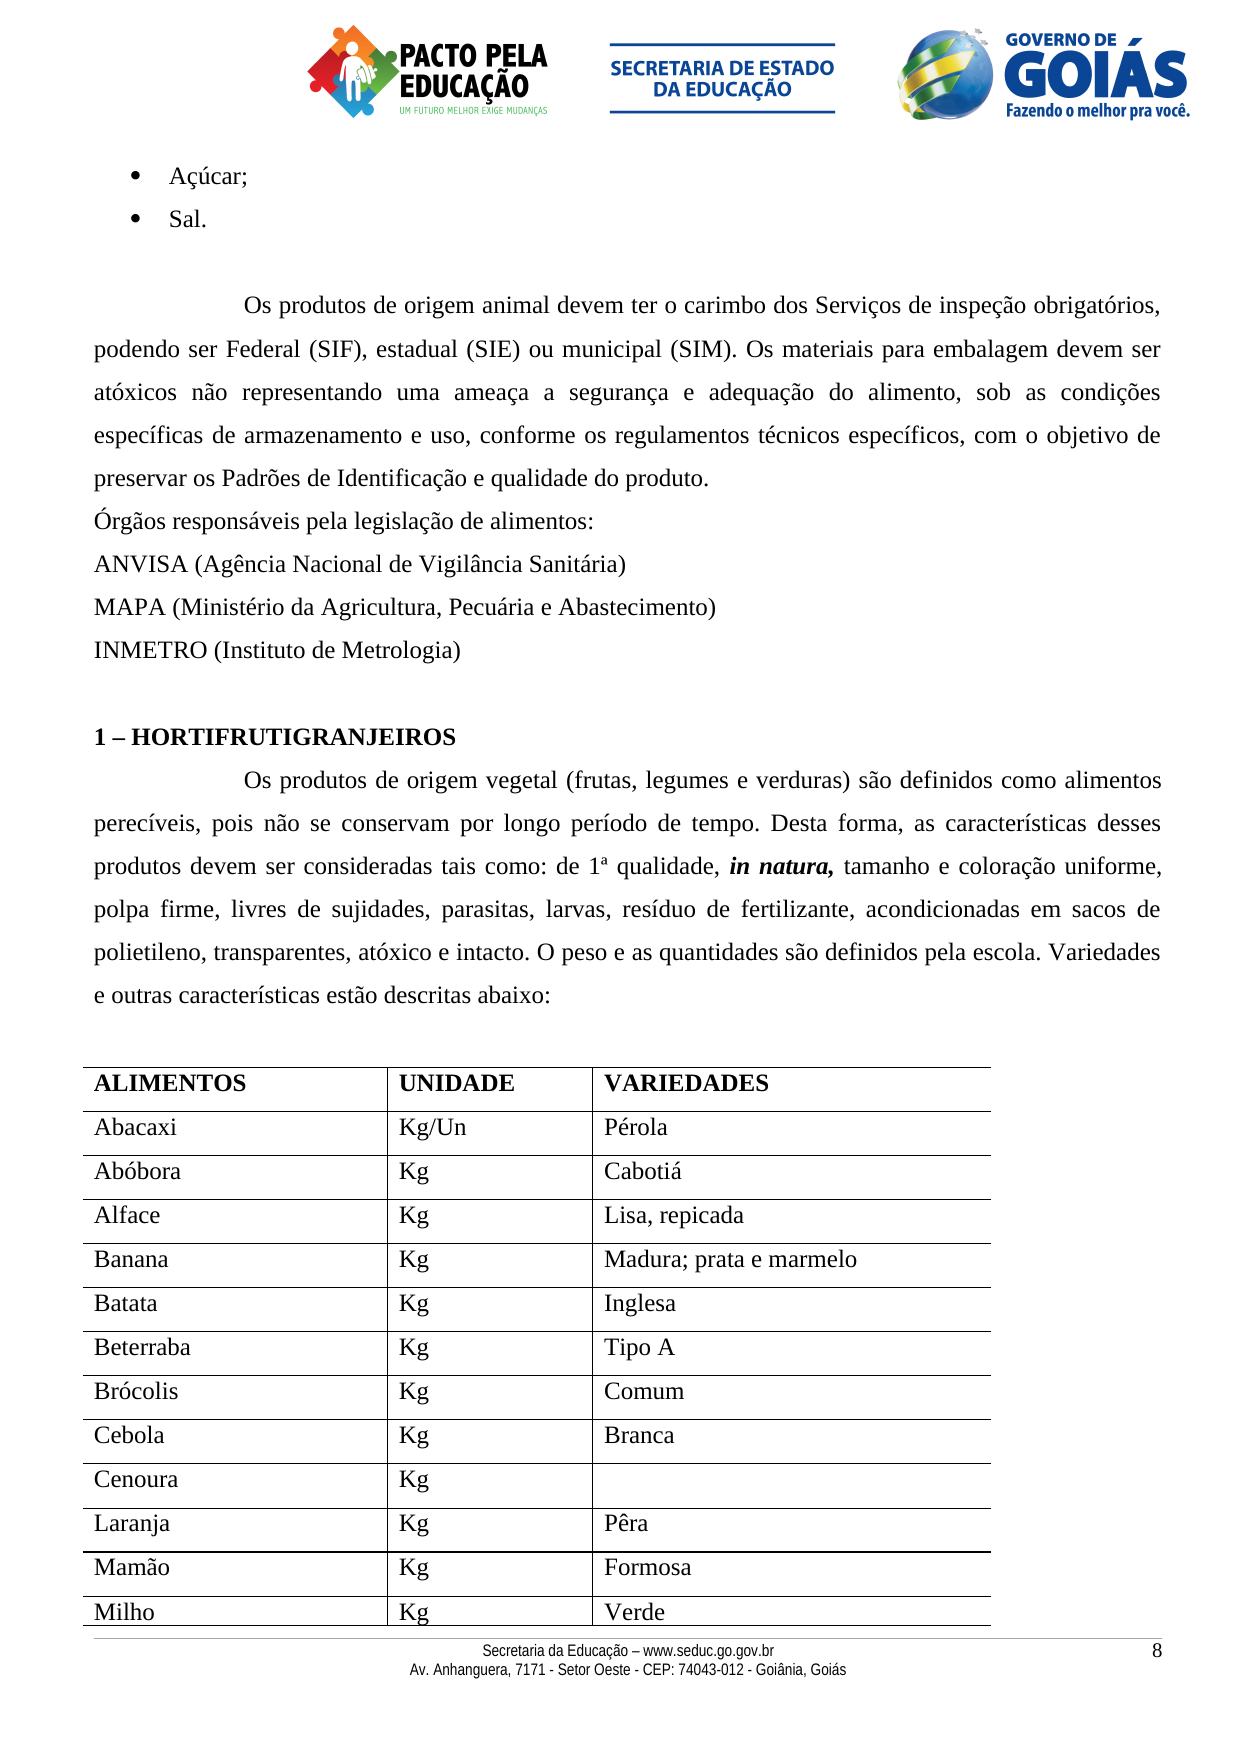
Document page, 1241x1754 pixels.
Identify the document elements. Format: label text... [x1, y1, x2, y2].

list Sal. [131, 204, 1162, 233]
table_cell Abóbora [83, 1156, 387, 1199]
table_cell Cenoura [83, 1464, 387, 1507]
table_cell Kg [388, 1420, 592, 1463]
table_cell Inglesa [593, 1288, 991, 1331]
text Os produtos de origem animal devem ter o carimbo dos Serviços de inspeção obrigatórios, podendo ser Federal (SIF), estadual (SIE) ou municipal (SIM). Os materiais para embalagem devem ser atóxicos não representando uma ameaça a segurança e adequação do alimento, sob as condições específicas de armazenamento e uso, conforme os regulamentos técnicos específicos, com o objetivo de preservar os Padrões de Identificação e qualidade do produto. [94, 291, 1162, 492]
table_cell Formosa [593, 1553, 991, 1596]
table_header VARIEDADES [593, 1068, 991, 1111]
table_cell Laranja [83, 1509, 387, 1551]
table_header UNIDADE [388, 1068, 592, 1111]
table_cell [593, 1464, 991, 1507]
table_cell Banana [83, 1244, 387, 1287]
table_cell Kg [388, 1553, 592, 1596]
table_cell Brócolis [83, 1376, 387, 1419]
text ANVISA (Agência Nacional de Vigilância Sanitária) [94, 549, 1162, 578]
table_cell Mamão [83, 1553, 387, 1596]
table_cell Lisa, repicada [593, 1200, 991, 1243]
table_cell Batata [83, 1288, 387, 1331]
text Órgãos responsáveis pela legislação de alimentos: [94, 506, 1162, 535]
table_cell Kg/Un [388, 1112, 592, 1155]
table_cell Kg [388, 1509, 592, 1551]
table_cell Kg [388, 1332, 592, 1375]
table_cell Comum [593, 1376, 991, 1419]
text INMETRO (Instituto de Metrologia) [94, 636, 1162, 664]
table_cell Branca [593, 1420, 991, 1463]
table_cell Kg [388, 1464, 592, 1507]
table_cell Kg [388, 1376, 592, 1419]
table_cell Madura; prata e marmelo [593, 1244, 991, 1287]
table_cell Kg [388, 1200, 592, 1243]
table_cell Kg [388, 1244, 592, 1287]
table_cell Abacaxi [83, 1112, 387, 1155]
table_cell Cebola [83, 1420, 387, 1463]
table_header ALIMENTOS [83, 1068, 387, 1111]
text MAPA (Ministério da Agricultura, Pecuária e Abastecimento) [94, 592, 1162, 621]
text Os produtos de origem vegetal (frutas, legumes e verduras) são definidos como alimentos perecíveis, pois não se conservam por longo período de tempo. Desta forma, as características desses produtos devem ser consideradas tais como: de 1ª qualidade, in natura, tamanho e coloração uniforme, polpa firme, livres de sujidades, parasitas, larvas, resíduo de fertilizante, acondicionadas em sacos de polietileno, transparentes, atóxico e intacto. O peso e as quantidades são definidos pela escola. Variedades e outras características estão descritas abaixo: [94, 765, 1162, 1009]
table_cell Verde [593, 1597, 991, 1625]
list Açúcar; [131, 161, 1162, 190]
table_cell Kg [388, 1156, 592, 1199]
table_cell Beterraba [83, 1332, 387, 1375]
picture [298, 20, 1197, 129]
table_cell Cabotiá [593, 1156, 991, 1199]
table_cell Tipo A [593, 1332, 991, 1375]
table_cell Pérola [593, 1112, 991, 1155]
table_cell Kg [388, 1288, 592, 1331]
table_cell Milho [83, 1597, 387, 1625]
table_cell Kg [388, 1597, 592, 1625]
table_cell Pêra [593, 1509, 991, 1551]
text 1 – HORTIFRUTIGRANJEIROS [94, 722, 1162, 751]
table_cell Alface [83, 1200, 387, 1243]
